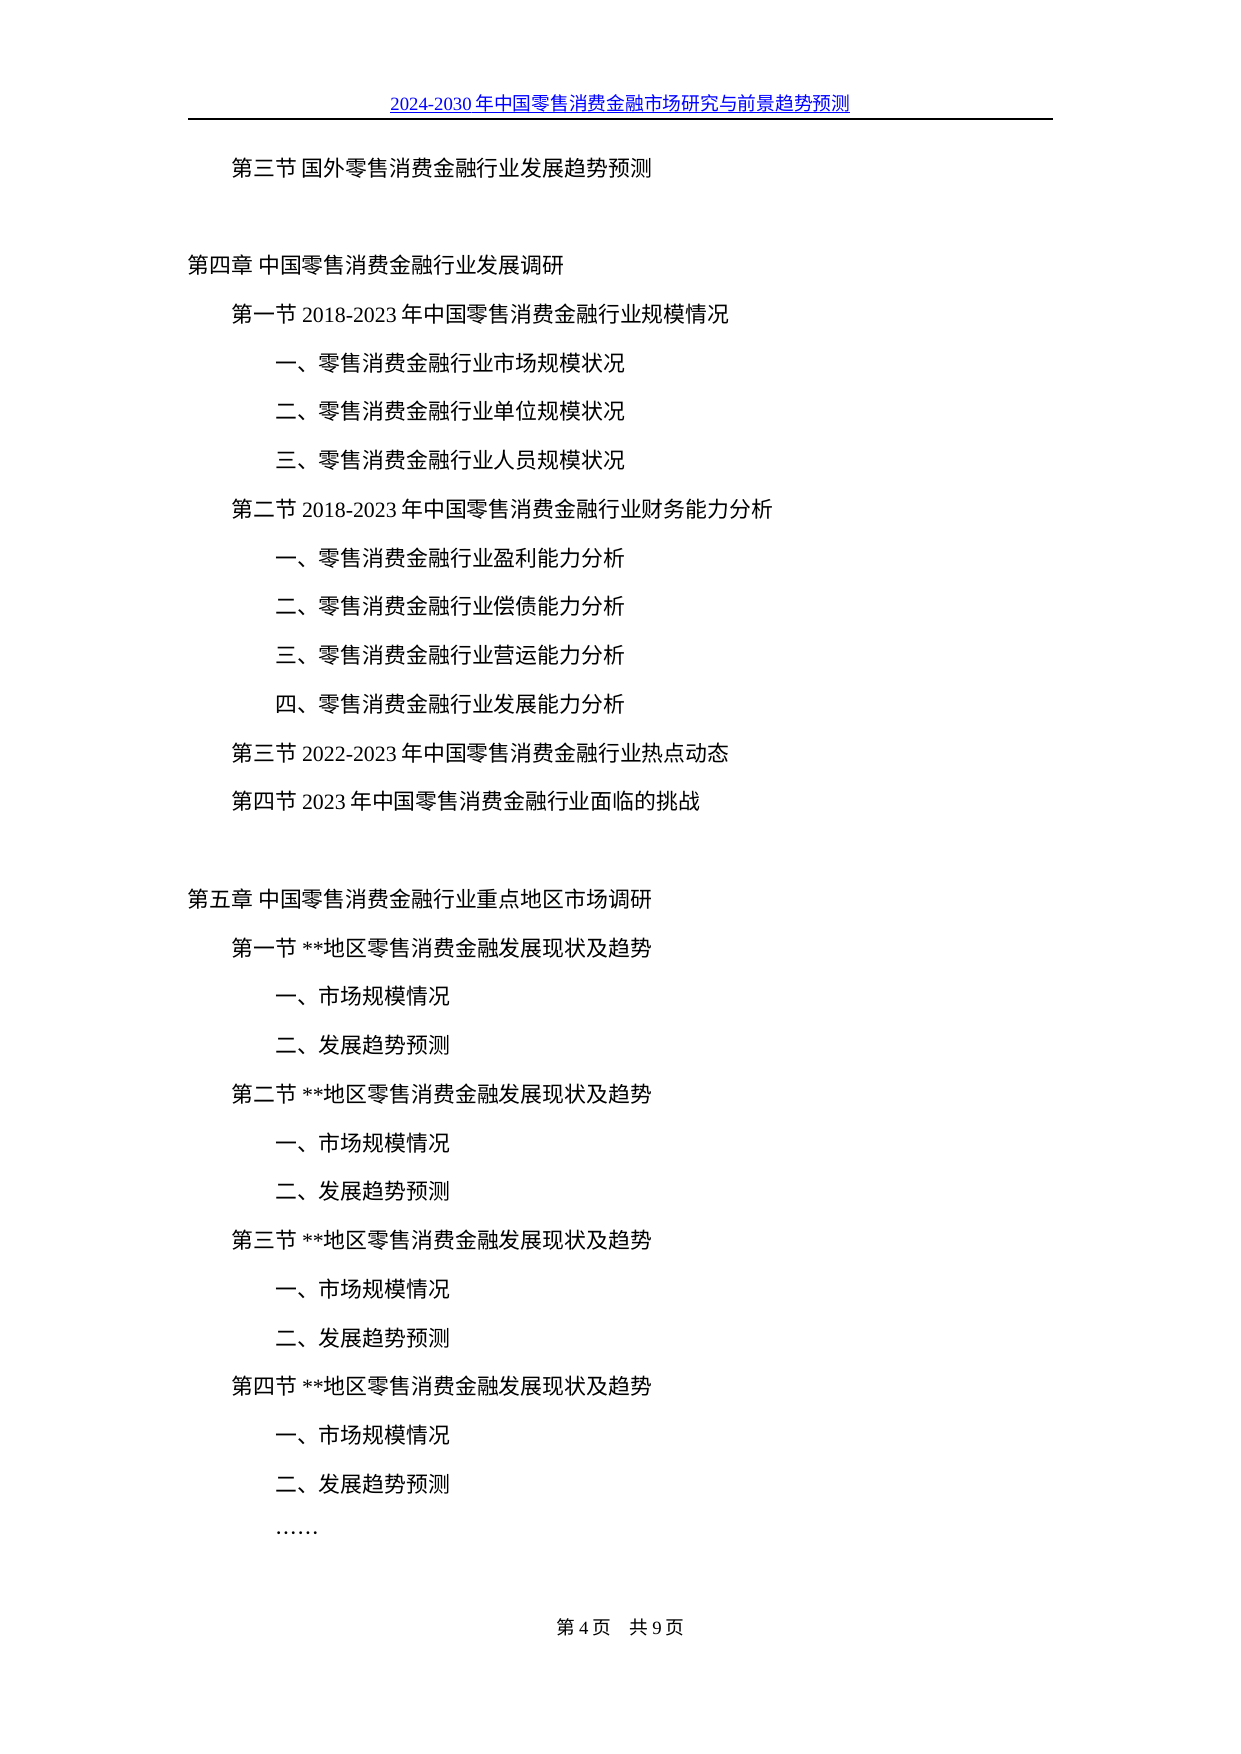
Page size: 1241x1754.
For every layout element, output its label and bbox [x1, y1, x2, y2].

text [187, 150, 1053, 1548]
